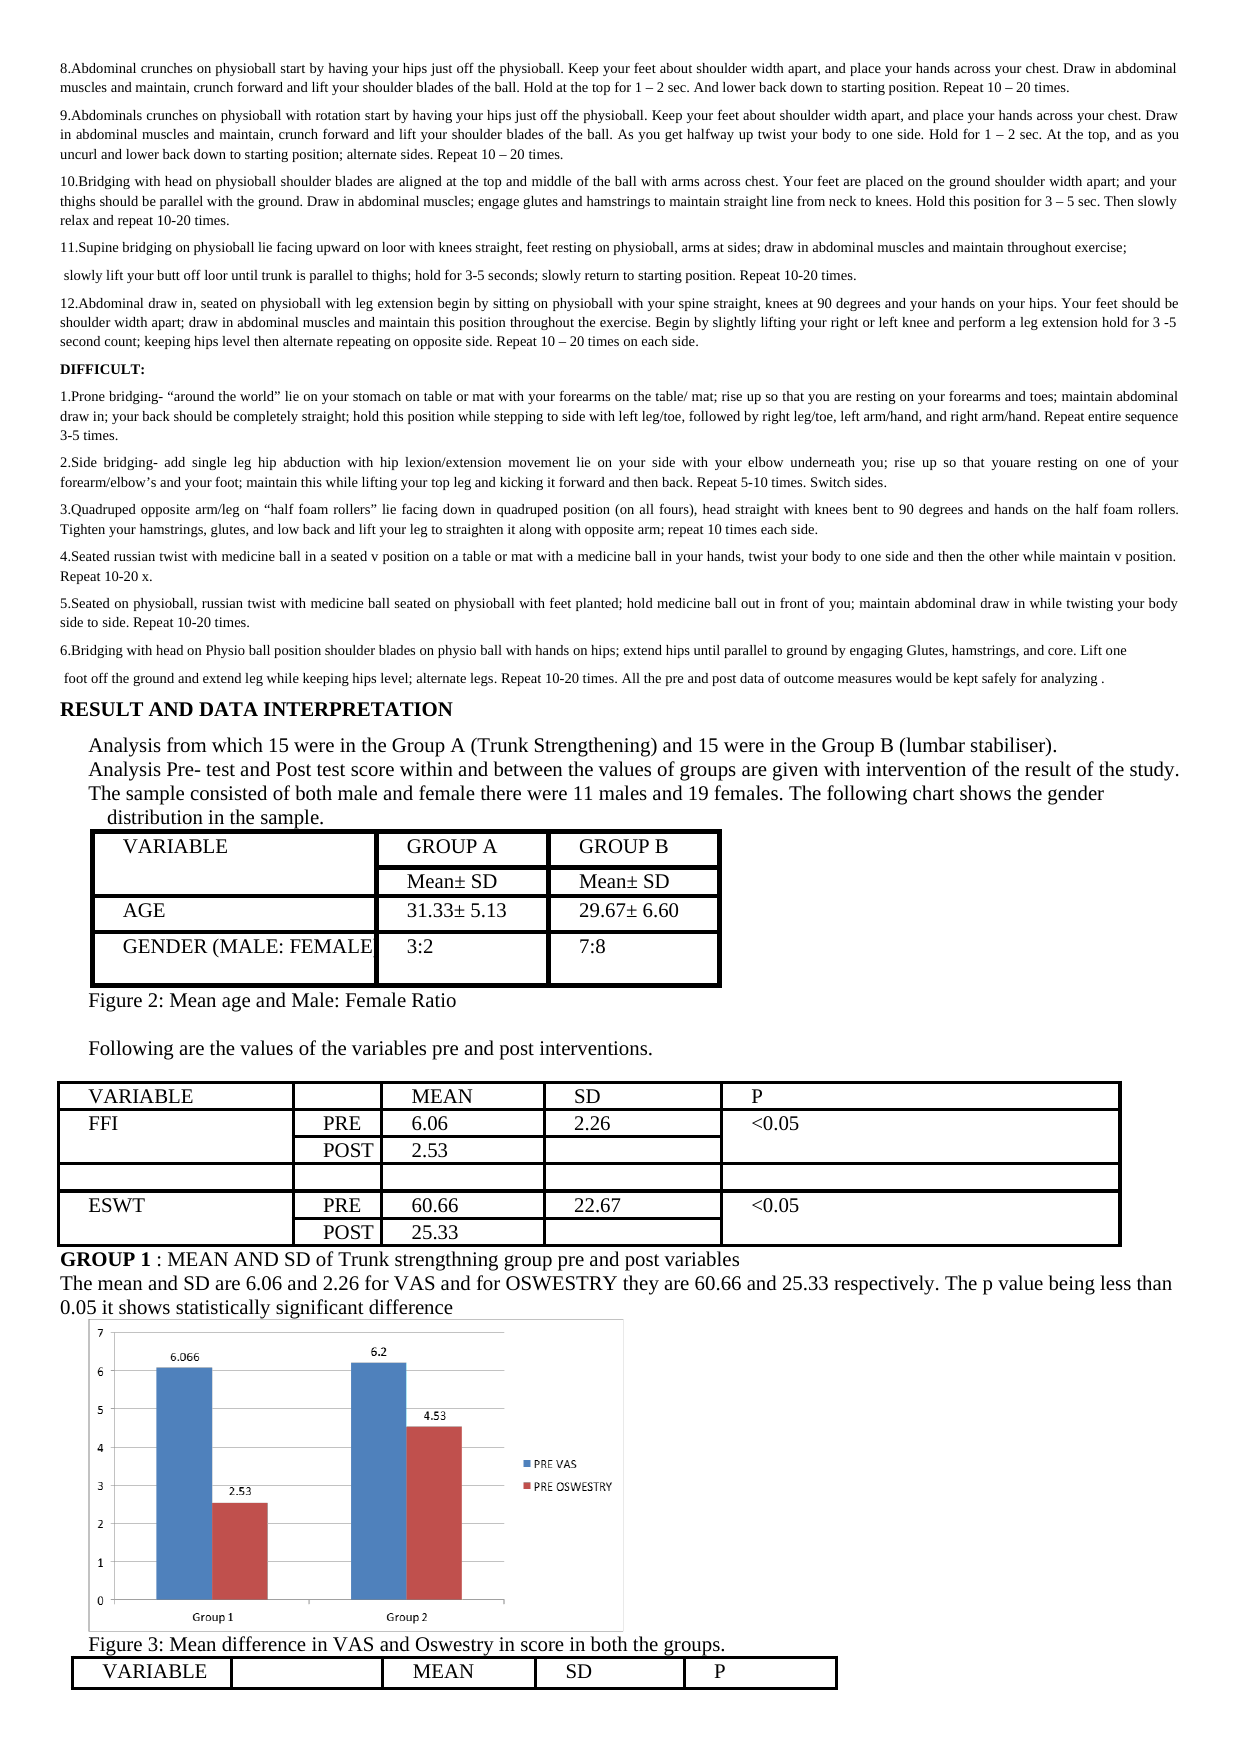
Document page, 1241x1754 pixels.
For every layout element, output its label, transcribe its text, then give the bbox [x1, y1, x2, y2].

table_cell 22.67 [546, 1193, 720, 1217]
text RESULT AND DATA INTERPRETATION [60, 697, 1180, 721]
table_cell [60, 1165, 292, 1189]
table_header [233, 1659, 381, 1687]
text 8.Abdominal crunches on physioball start by having your hips just off the physioball. Keep your feet about shoulder width apart, and place your hands across your chest. Draw in abdominal muscles and maintain, crunch forward and lift your shoulder blades of the ball. Hold at the top for 1 – 2 sec. And lower back down to starting position. Repeat 10 – 20 times. [60, 60, 1180, 96]
table_cell <0.05 [723, 1193, 1118, 1244]
table_cell Mean± SD [379, 870, 546, 893]
text 9.Abdominals crunches on physioball with rotation start by having your hips just off the physioball. Keep your feet about shoulder width apart, and place your hands across your chest. Draw in abdominal muscles and maintain, crunch forward and lift your shoulder blades of the ball. As you get halfway up twist your body to one side. Hold for 1 – 2 sec. At the top, and as you uncurl and lower back down to starting position; alternate sides. Repeat 10 – 20 times. [60, 107, 1180, 162]
text The sample consisted of both male and female there were 11 males and 19 females. The following chart shows the gender distribution in the sample. [88, 781, 1196, 829]
text 6.Bridging with head on Physio ball position shoulder blades on physio ball with hands on hips; extend hips until parallel to ground by engaging Glutes, hamstrings, and core. Lift one [60, 642, 1180, 658]
text 11.Supine bridging on physioball lie facing upward on loor with knees straight, feet resting on physioball, arms at sides; draw in abdominal muscles and maintain throughout exercise; [60, 239, 1180, 256]
text Figure 3: Mean difference in VAS and Oswestry in score in both the groups. [88, 1632, 1196, 1656]
table_header SD [546, 1084, 720, 1108]
table_cell PRE [295, 1193, 380, 1217]
table_cell 2.53 [383, 1138, 543, 1162]
text 5.Seated on physioball, russian twist with medicine ball seated on physioball with feet planted; hold medicine ball out in front of you; maintain abdominal draw in while twisting your body side to side. Repeat 10-20 times. [60, 595, 1180, 631]
table_cell POST [295, 1138, 380, 1162]
text 1.Prone bridging- “around the world” lie on your stomach on table or mat with your forearms on the table/ mat; rise up so that you are resting on your forearms and toes; maintain abdominal draw in; your back should be completely straight; hold this position while stepping to side with left leg/toe, followed by right leg/toe, left arm/hand, and right arm/hand. Repeat entire sequence 3-5 times. [60, 388, 1180, 443]
table_cell PRE [295, 1111, 380, 1135]
text Analysis Pre- test and Post test score within and between the values of groups are given with intervention of the result of the study. [88, 757, 1196, 781]
table_cell 29.67± 6.60 [551, 898, 717, 929]
table_header GROUP B [551, 834, 717, 865]
text The mean and SD are 6.06 and 2.26 for VAS and for OSWESTRY they are 60.66 and 25.33 respectively. The p value being less than 0.05 it shows statistically significant difference [60, 1271, 1196, 1319]
text 2.Side bridging- add single leg hip abduction with hip lexion/extension movement lie on your side with your elbow underneath you; rise up so that youare resting on one of your forearm/elbow’s and your foot; maintain this while lifting your top leg and kicking it forward and then back. Repeat 5-10 times. Switch sides. [60, 454, 1180, 490]
table_header MEAN [383, 1084, 543, 1108]
text 3.Quadruped opposite arm/leg on “half foam rollers” lie facing down in quadruped position (on all fours), head straight with knees bent to 90 degrees and hands on the half foam rollers. Tighten your hamstrings, glutes, and low back and lift your leg to straighten it along with opposite arm; repeat 10 times each side. [60, 501, 1180, 537]
table_header VARIABLE [60, 1084, 292, 1108]
table_cell [295, 1165, 380, 1189]
text slowly lift your butt off loor until trunk is parallel to thighs; hold for 3-5 seconds; slowly return to starting position. Repeat 10-20 times. [60, 267, 1180, 283]
text 4.Seated russian twist with medicine ball in a seated v position on a table or mat with a medicine ball in your hands, twist your body to one side and then the other while maintain v position. Repeat 10-20 x. [60, 548, 1180, 584]
table_cell AGE [95, 898, 374, 929]
table_header VARIABLE [95, 834, 374, 893]
text 10.Bridging with head on physioball shoulder blades are aligned at the top and middle of the ball with arms across chest. Your feet are placed on the ground shoulder width apart; and your thighs should be parallel with the ground. Draw in abdominal muscles; engage glutes and hamstrings to maintain straight line from neck to knees. Hold this position for 3 – 5 sec. Then slowly relax and repeat 10-20 times. [60, 173, 1180, 228]
table_cell 6.06 [383, 1111, 543, 1135]
text foot off the ground and extend leg while keeping hips level; alternate legs. Repeat 10-20 times. All the pre and post data of outcome measures would be kept safely for analyzing . [60, 669, 1180, 686]
table_cell [546, 1138, 720, 1162]
text GROUP 1 : MEAN AND SD of Trunk strengthning group pre and post variables [60, 1084, 1196, 1271]
table_header VARIABLE [74, 1659, 230, 1687]
table_header GROUP A [379, 834, 546, 865]
text Analysis from which 15 were in the Group A (Trunk Strengthening) and 15 were in the Group B (lumbar stabiliser). [88, 733, 1196, 757]
table_cell [723, 1165, 1118, 1189]
table_cell GENDER (MALE: FEMALE) [95, 934, 374, 983]
table_header SD [537, 1659, 683, 1687]
table_cell POST [295, 1220, 380, 1244]
table_cell 3:2 [379, 934, 546, 983]
table_header P [723, 1084, 1118, 1108]
text Following are the values of the variables pre and post interventions. [88, 1036, 1196, 1060]
table_cell 25.33 [383, 1220, 543, 1244]
text DIFFICULT: [60, 361, 1180, 377]
table_cell [546, 1220, 720, 1244]
table_cell 31.33± 5.13 [379, 898, 546, 929]
table_cell 60.66 [383, 1193, 543, 1217]
table_cell Mean± SD [551, 870, 717, 893]
picture [88, 1319, 624, 1632]
text 12.Abdominal draw in, seated on physioball with leg extension begin by sitting on physioball with your spine straight, knees at 90 degrees and your hands on your hips. Your feet should be shoulder width apart; draw in abdominal muscles and maintain this position throughout the exercise. Begin by slightly lifting your right or left knee and perform a leg extension hold for 3 -5 second count; keeping hips level then alternate repeating on opposite side. Repeat 10 – 20 times on each side. [60, 294, 1180, 350]
text Figure 2: Mean age and Male: Female Ratio [88, 988, 1196, 1012]
table_cell [546, 1165, 720, 1189]
table_cell [383, 1165, 543, 1189]
table_cell 7:8 [551, 934, 717, 983]
table_header P [686, 1659, 835, 1687]
table_cell ESWT [60, 1193, 292, 1244]
table_cell <0.05 [723, 1111, 1118, 1162]
table_header MEAN [384, 1659, 534, 1687]
table_header [295, 1084, 380, 1108]
table_cell FFI [60, 1111, 292, 1162]
table_cell 2.26 [546, 1111, 720, 1135]
